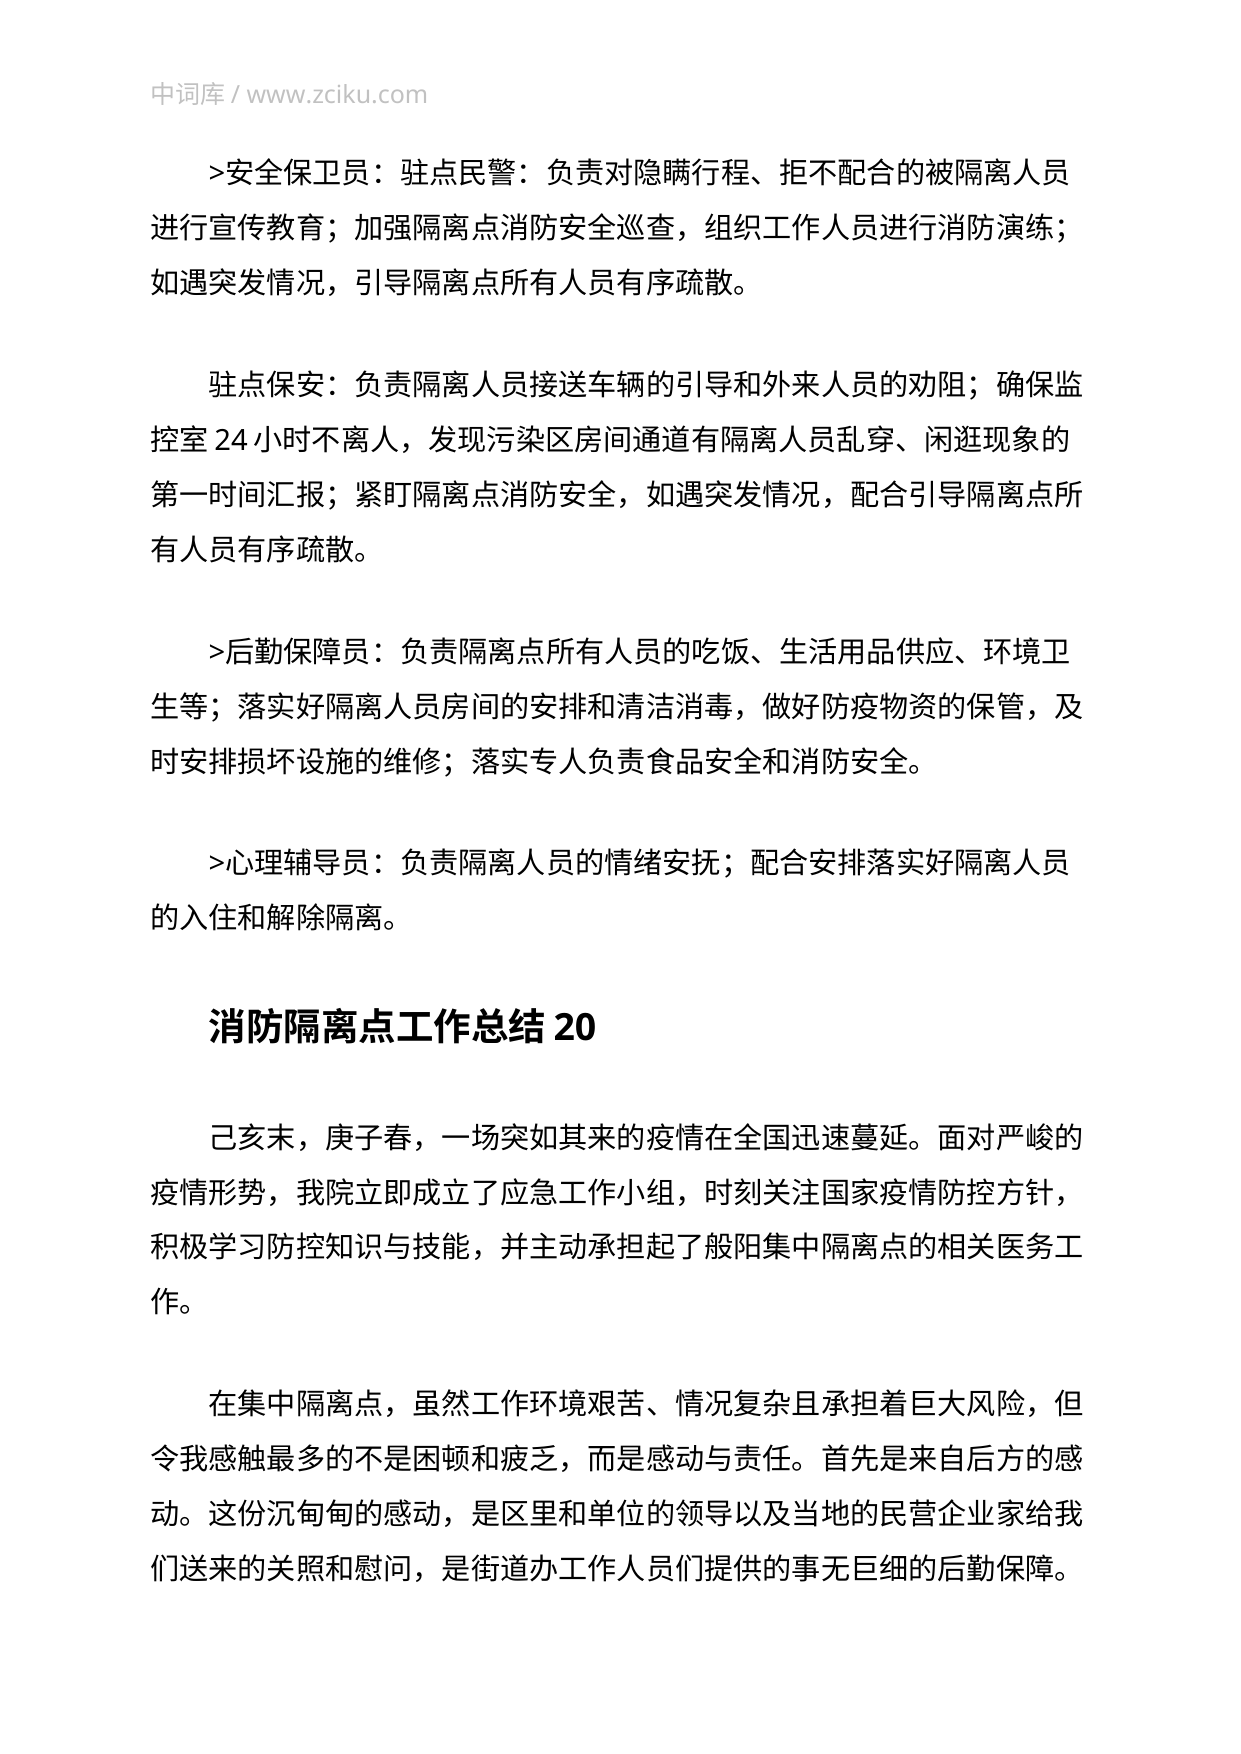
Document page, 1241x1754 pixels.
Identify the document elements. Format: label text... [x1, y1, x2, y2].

text >安全保卫员：驻点民警：负责对隐瞒行程、拒不配合的被隔离人员进行宣传教育；加强隔离点消防安全巡查，组织工作人员进行消防演练；如遇突发情况，引导隔离点所有人员有序疏散。 [150, 150, 1090, 302]
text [150, 1381, 1090, 1588]
text >心理辅导员：负责隔离人员的情绪安抚；配合安排落实好隔离人员的入住和解除隔离。 [150, 840, 1090, 937]
text 驻点保安：负责隔离人员接送车辆的引导和外来人员的劝阻；确保监控室24小时不离人，发现污染区房间通道有隔离人员乱穿、闲逛现象的第一时间汇报；紧盯隔离点消防安全，如遇突发情况，配合引导隔离点所有人员有序疏散。 [150, 362, 1090, 569]
text 己亥末，庚子春，一场突如其来的疫情在全国迅速蔓延。面对严峻的疫情形势，我院立即成立了应急工作小组，时刻关注国家疫情防控方针，积极学习防控知识与技能，并主动承担起了般阳集中隔离点的相关医务工作。 [150, 1114, 1090, 1321]
text >后勤保障员：负责隔离点所有人员的吃饭、生活用品供应、环境卫生等；落实好隔离人员房间的安排和清洁消毒，做好防疫物资的保管，及时安排损坏设施的维修；落实专人负责食品安全和消防安全。 [150, 628, 1090, 780]
text 消防隔离点工作总结20 [150, 997, 1090, 1051]
